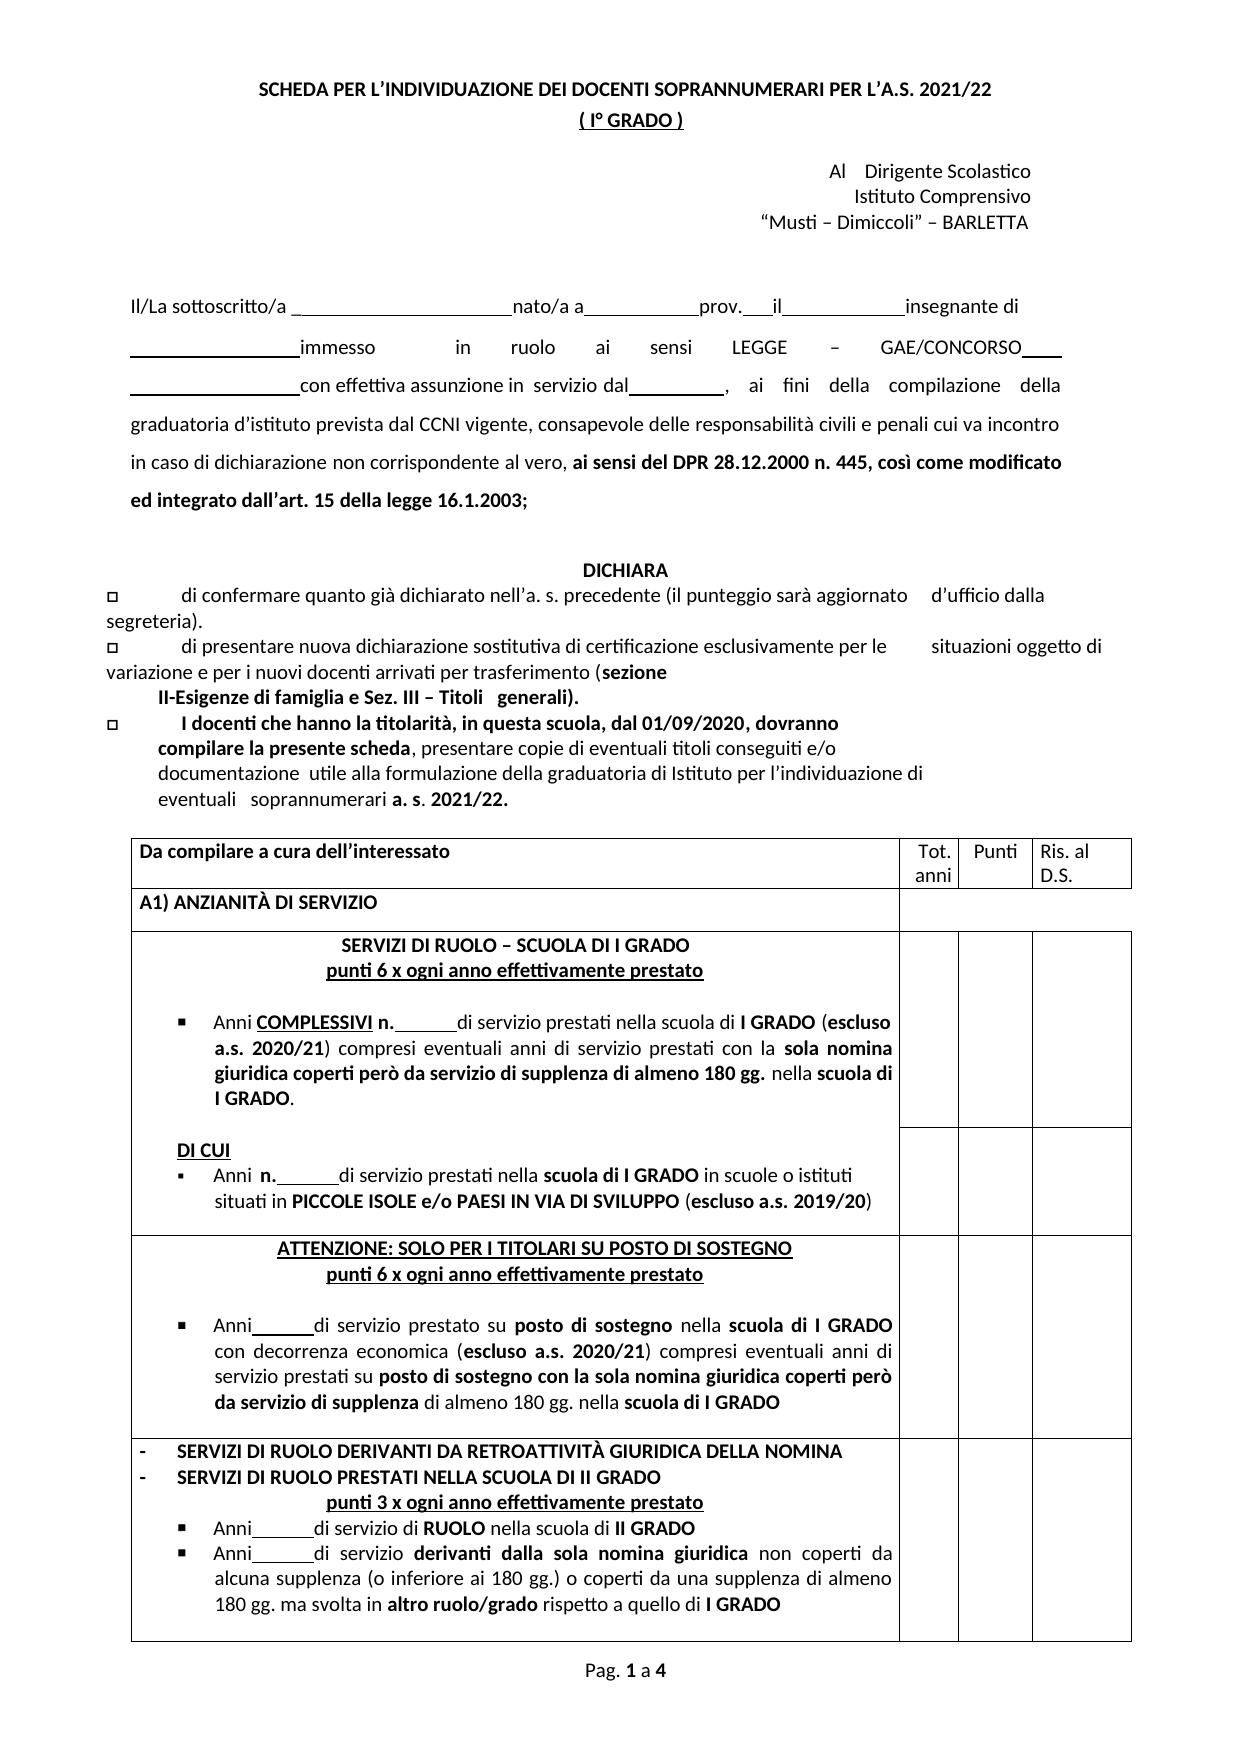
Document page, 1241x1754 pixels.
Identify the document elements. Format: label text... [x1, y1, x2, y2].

text “Musti – Dimiccoli” – BARLETTA [106, 209, 1139, 234]
text eventuali soprannumerari a. s. 2021/22. [106, 786, 1144, 811]
table_cell [1033, 1439, 1131, 1641]
text documentazione utile alla formulazione della graduatoria di Istituto per l’individuazione di [106, 761, 1144, 786]
table_cell [959, 932, 1032, 1127]
text Il/La sottoscritto/a _ nato/a a prov. il insegnante di [130, 293, 1144, 318]
table_cell [900, 932, 958, 1127]
text immesso in ruolo ai sensi LEGGE – GAE/CONCORSO con effettiva assunzione in servizio dal , ai fini della compilazione della graduatoria d’istituto prevista dal CCNI vigente, consapevole delle responsabilità civili e penali cui va incontro in caso di dichiarazione non corrispondente al vero, ai sensi del DPR 28.12.2000 n. 445, così come modificato ed integrato dall’art. 15 della legge 16.1.2003; [130, 334, 1062, 512]
table_cell [1033, 1236, 1131, 1437]
table_cell A1) ANZIANITÀ DI SERVIZIO [132, 889, 899, 931]
table_cell SERVIZI DI RUOLO DERIVANTI DA RETROATTIVITÀ GIURIDICA DELLA NOMINA SERVIZI DI RUOLO PRESTATI NELLA SCUOLA DI II GRADO punti 3 x ogni anno effettivamente prestato Anni di servizio di RUOLO nella scuola di II GRADO Anni di servizio derivanti dalla sola nomina giuridica non coperti da alcuna supplenza (o inferiore ai 180 gg.) o coperti da una supplenza di almeno 180 gg. ma svolta in altro ruolo/grado rispetto a quello di I GRADO [132, 1439, 899, 1641]
table_cell [959, 1439, 1032, 1641]
table_cell [959, 1128, 1032, 1234]
text SCHEDA PER L’INDIVIDUAZIONE DEI DOCENTI SOPRANNUMERARI PER L’A.S. 2021/22 [106, 76, 1144, 102]
table_cell [900, 1439, 958, 1641]
table_cell ATTENZIONE: SOLO PER I TITOLARI SU POSTO DI SOSTEGNO punti 6 x ogni anno effettivamente prestato Anni di servizio prestato su posto di sostegno nella scuola di I GRADO con decorrenza economica (escluso a.s. 2020/21) compresi eventuali anni di servizio prestati su posto di sostegno con la sola nomina giuridica coperti però da servizio di supplenza di almeno 180 gg. nella scuola di I GRADO [132, 1236, 899, 1437]
table_cell [900, 1236, 958, 1437]
table_cell [1033, 1128, 1131, 1234]
table_cell [1033, 932, 1131, 1127]
table_cell [900, 1128, 958, 1234]
text □ di confermare quanto già dichiarato nell’a. s. precedente (il punteggio sarà aggiornato d’ufficio dalla segreteria). [106, 583, 1144, 633]
text DICHIARA [106, 557, 1144, 583]
text Al Dirigente Scolastico [106, 158, 1031, 184]
table_cell [900, 889, 1132, 931]
table_header Tot. anni [900, 839, 958, 888]
text □ di presentare nuova dichiarazione sostitutiva di certificazione esclusivamente per le situazioni oggetto di variazione e per i nuovi docenti arrivati per trasferimento (sezione [106, 633, 1144, 684]
text compilare la presente scheda, presentare copie di eventuali titoli conseguiti e/o [106, 735, 1144, 761]
table_header Da compilare a cura dell’interessato [132, 839, 899, 888]
text ( I° GRADO ) [106, 107, 1144, 133]
text □ I docenti che hanno la titolarità, in questa scuola, dal 01/09/2020, dovranno [106, 710, 1144, 735]
table_cell [959, 1236, 1032, 1437]
table_header Punti [959, 839, 1032, 888]
text Istituto Comprensivo [106, 184, 1031, 209]
table_cell SERVIZI DI RUOLO – SCUOLA DI I GRADO punti 6 x ogni anno effettivamente prestato Anni COMPLESSIVI n. di servizio prestati nella scuola di I GRADO (escluso a.s. 2020/21) compresi eventuali anni di servizio prestati con la sola nomina giuridica coperti però da servizio di supplenza di almeno 180 gg. nella scuola di I GRADO. DI CUI Anni n. di servizio prestati nella scuola di I GRADO in scuole o istituti situati in PICCOLE ISOLE e/o PAESI IN VIA DI SVILUPPO (escluso a.s. 2019/20) [132, 932, 899, 1234]
table_header Ris. al D.S. [1033, 839, 1131, 888]
text II-Esigenze di famiglia e Sez. III – Titoli generali). [106, 684, 1144, 710]
